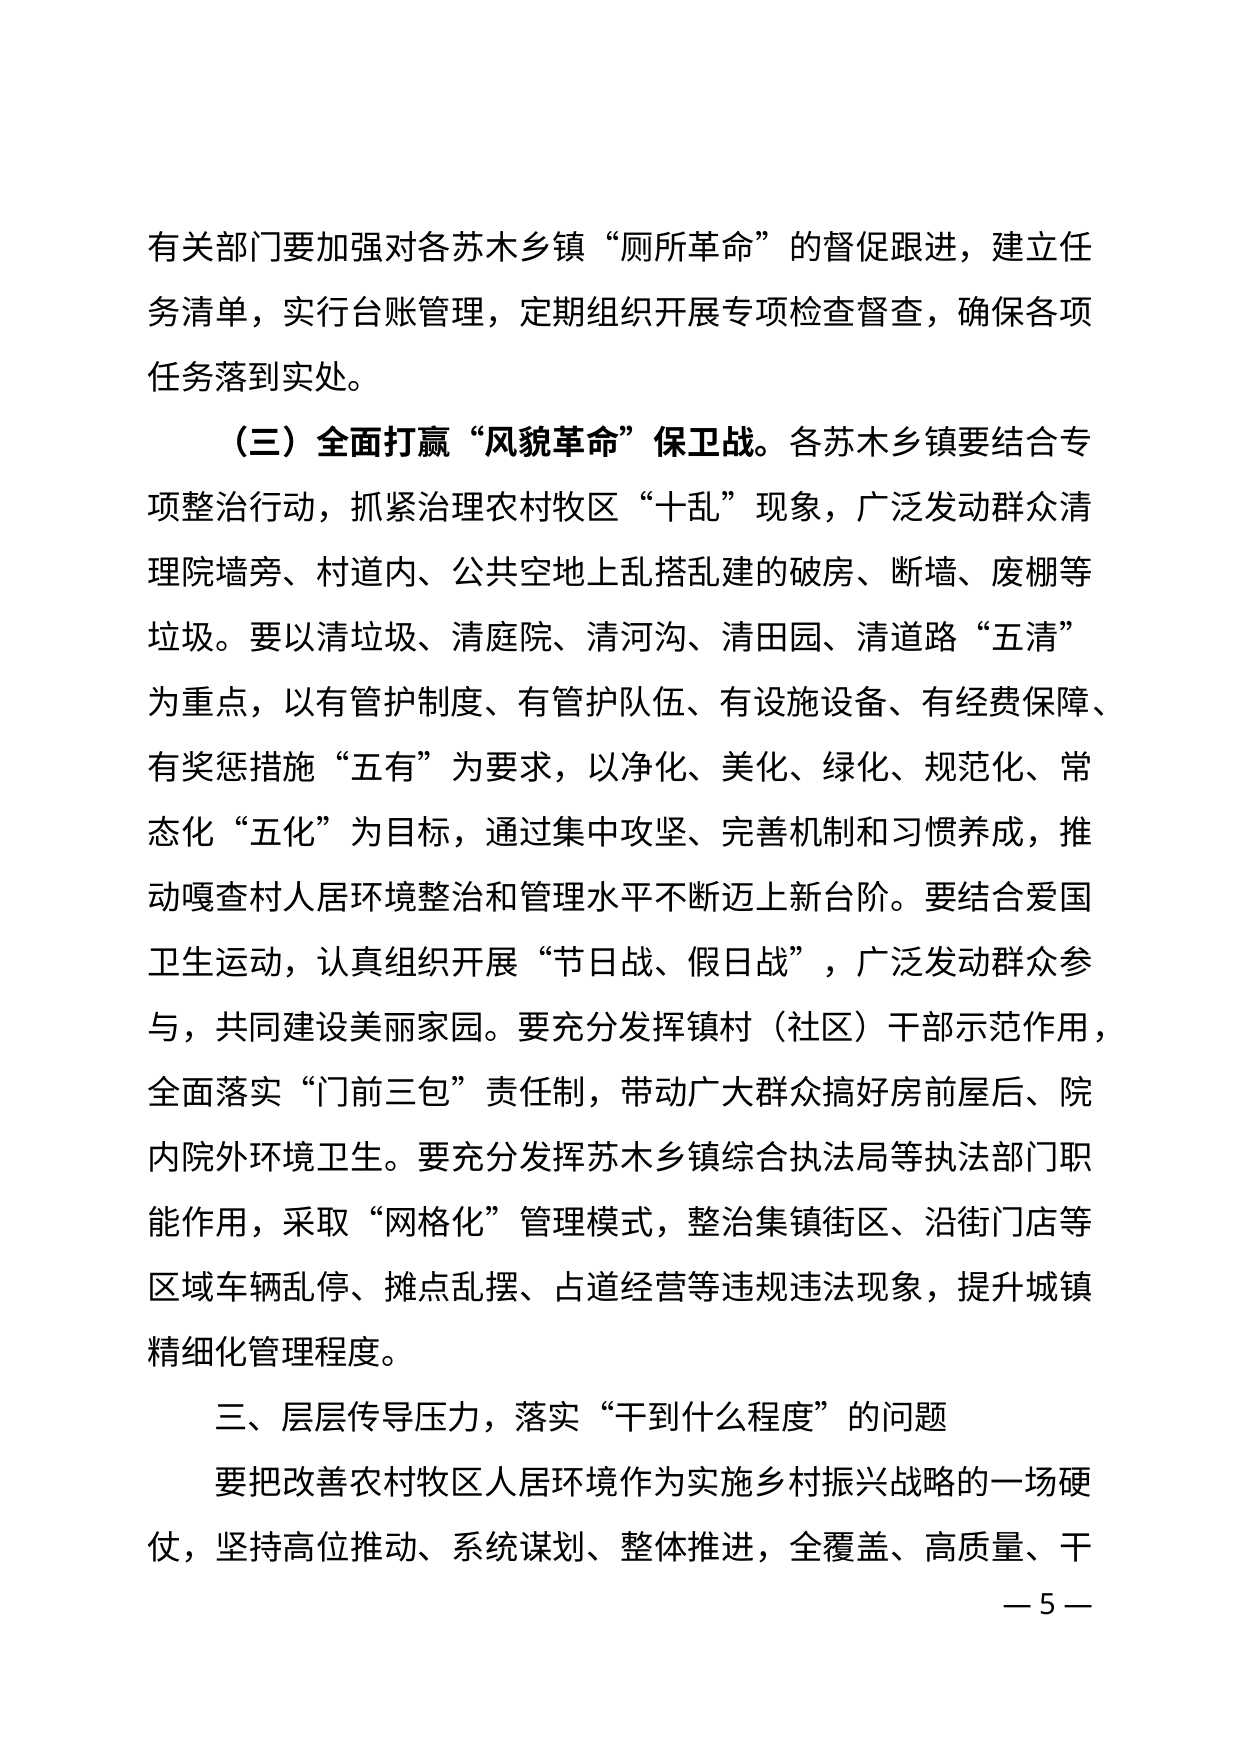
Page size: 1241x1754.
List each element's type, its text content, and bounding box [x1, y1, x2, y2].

text （三）全面打赢“风貌革命”保卫战。各苏木乡镇要结合专项整治行动，抓紧治理农村牧区“十乱”现象，广泛发动群众清理院墙旁、村道内、公共空地上乱搭乱建的破房、断墙、废棚等垃圾。要以清垃圾、清庭院、清河沟、清田园、清道路“五清”为重点，以有管护制度、有管护队伍、有设施设备、有经费保障、有奖惩措施“五有”为要求，以净化、美化、绿化、规范化、常态化“五化”为目标，通过集中攻坚、完善机制和习惯养成，推动嘎查村人居环境整治和管理水平不断迈上新台阶。要结合爱国卫生运动，认真组织开展“节日战、假日战”，广泛发动群众参与，共同建设美丽家园。要充分发挥镇村（社区）干部示范作用，全面落实“门前三包”责任制，带动广大群众搞好房前屋后、院内院外环境卫生。要充分发挥苏木乡镇综合执法局等执法部门职能作用，采取“网格化”管理模式，整治集镇街区、沿街门店等区域车辆乱停、摊点乱摆、占道经营等违规违法现象，提升城镇精细化管理程度。 [148, 407, 1092, 1382]
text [148, 1447, 1092, 1577]
text 三、层层传导压力，落实“干到什么程度”的问题 [148, 1382, 1092, 1447]
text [148, 212, 1092, 407]
